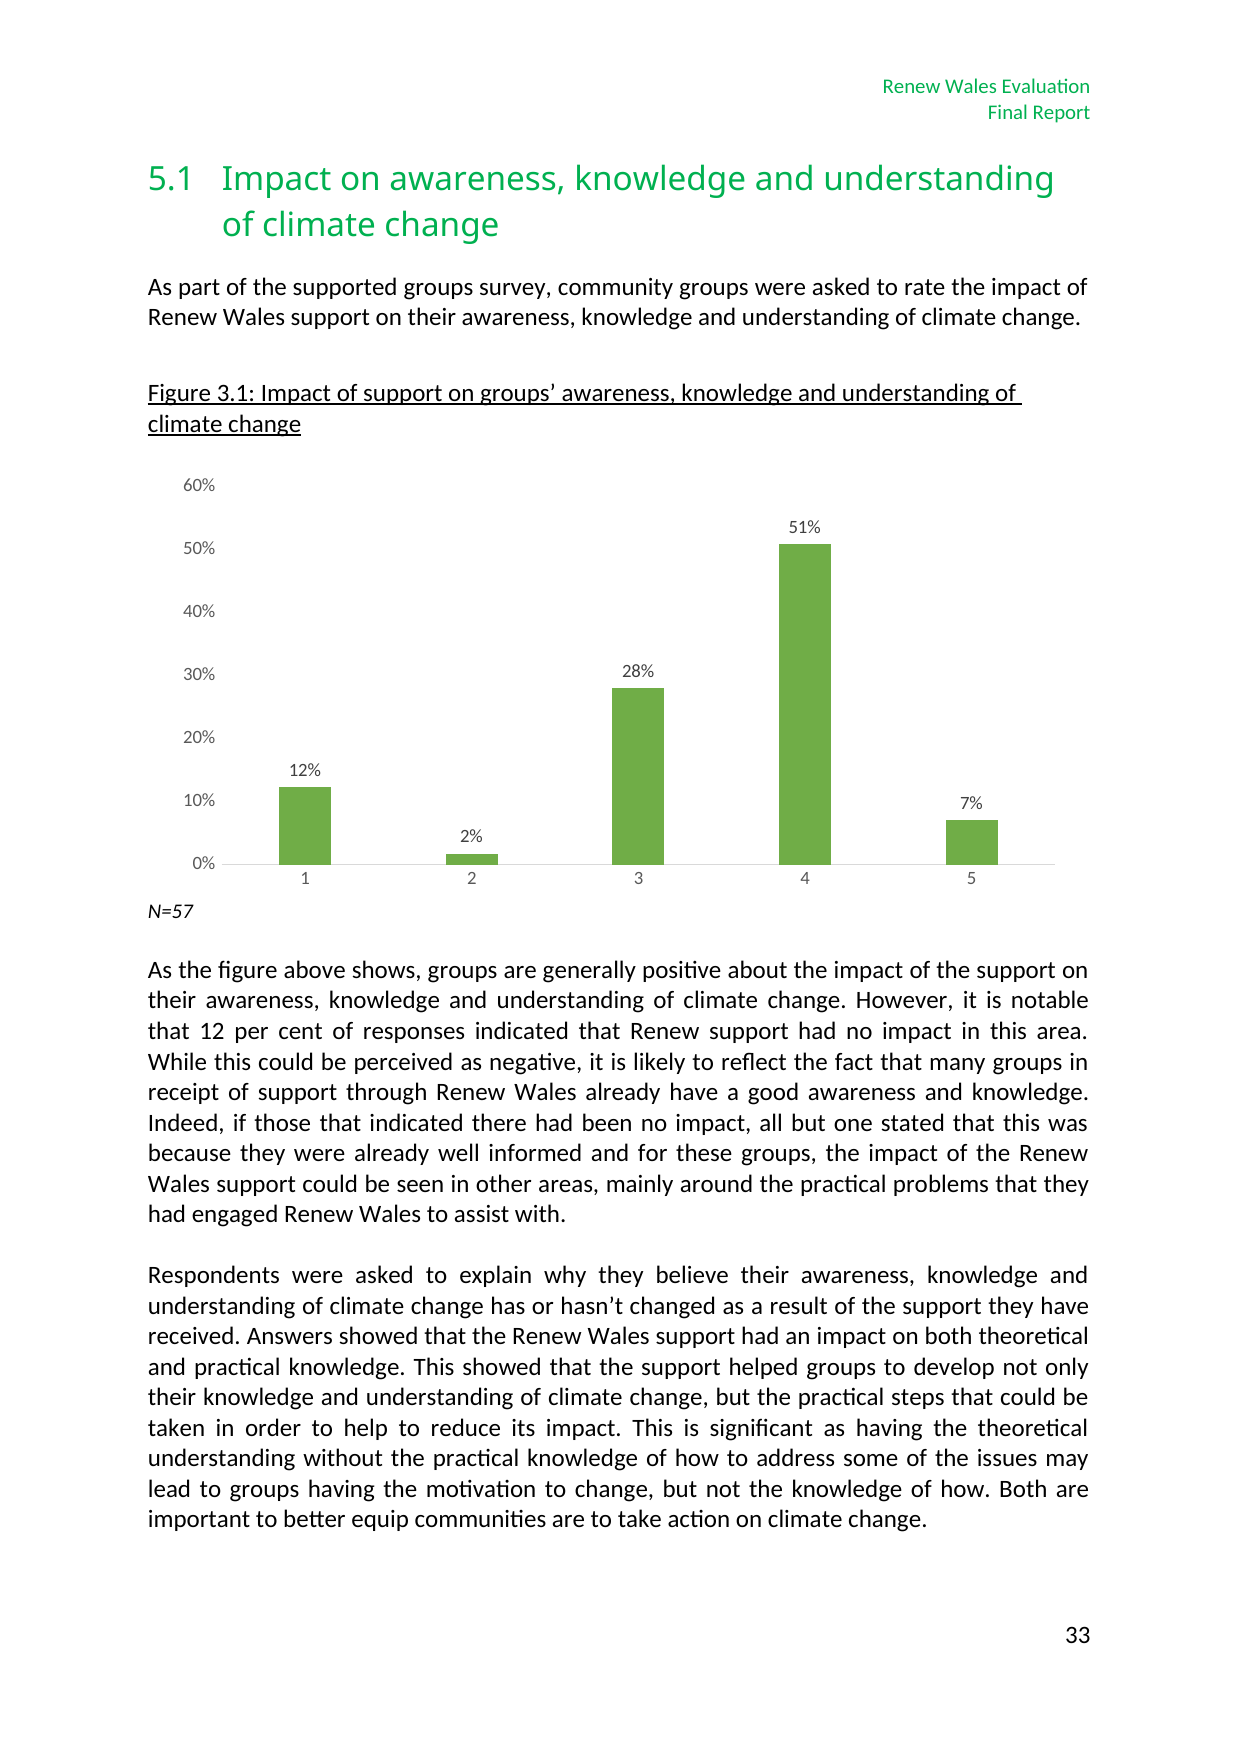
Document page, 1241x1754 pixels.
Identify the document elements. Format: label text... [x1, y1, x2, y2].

text As part of the supported groups survey, community groups were asked to rate the impact of Renew Wales support on their awareness, knowledge and understanding of climate change. [148, 271, 1090, 332]
subtitle Impact on awareness, knowledge and understanding of climate change [148, 155, 1090, 246]
text As the figure above shows, groups are generally positive about the impact of the support on their awareness, knowledge and understanding of climate change. However, it is notable that 12 per cent of responses indicated that Renew support had no impact in this area. While this could be perceived as negative, it is likely to reflect the fact that many groups in receipt of support through Renew Wales already have a good awareness and knowledge. Indeed, if those that indicated there had been no impact, all but one stated that this was because they were already well informed and for these groups, the impact of the Renew Wales support could be seen in other areas, mainly around the practical problems that they had engaged Renew Wales to assist with. [148, 954, 1090, 1229]
text N=57 [148, 898, 1090, 923]
text Respondents were asked to explain why they believe their awareness, knowledge and understanding of climate change has or hasn’t changed as a result of the support they have received. Answers showed that the Renew Wales support had an impact on both theoretical and practical knowledge. This showed that the support helped groups to develop not only their knowledge and understanding of climate change, but the practical steps that could be taken in order to help to reduce its impact. This is significant as having the theoretical understanding without the practical knowledge of how to address some of the issues may lead to groups having the motivation to change, but not the knowledge of how. Both are important to better equip communities are to take action on climate change. [148, 1259, 1090, 1534]
title Impact of support on groups’ awareness, knowledge and understanding of climate change [148, 377, 1090, 438]
